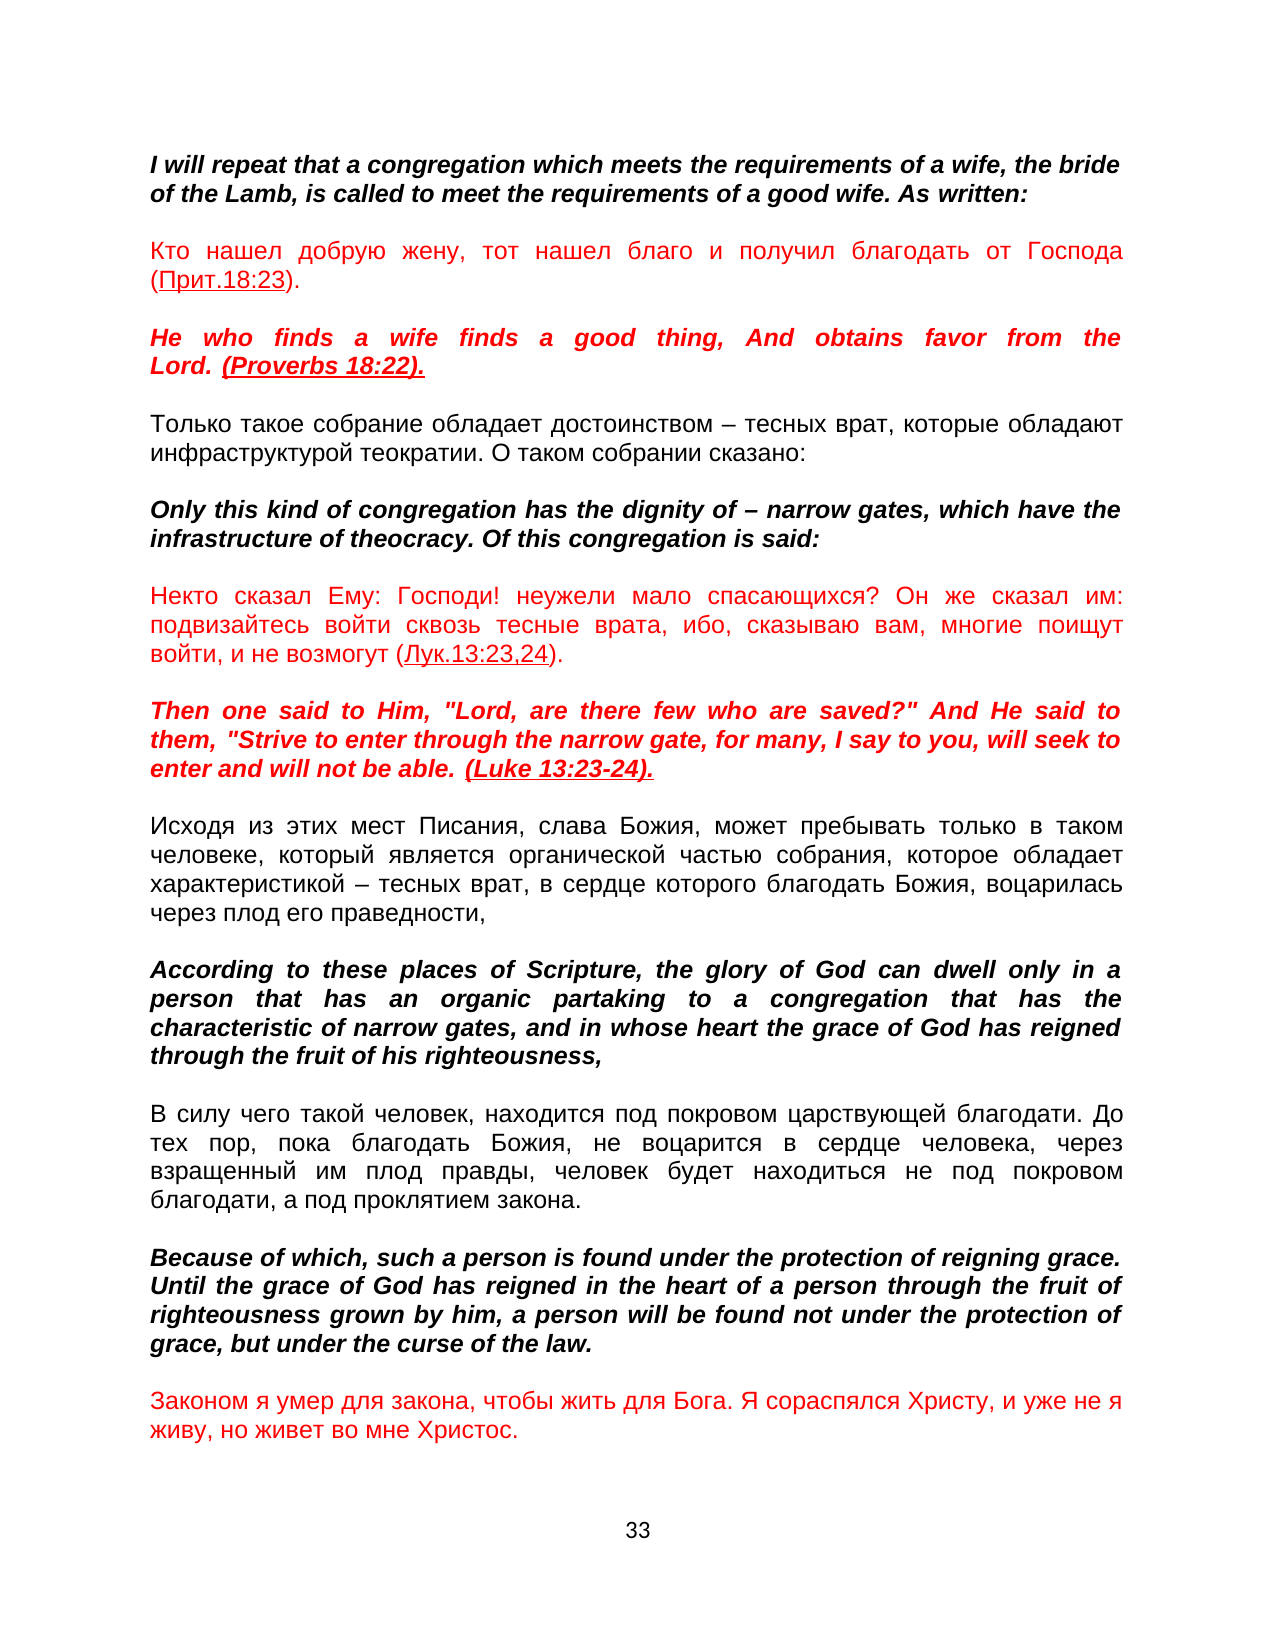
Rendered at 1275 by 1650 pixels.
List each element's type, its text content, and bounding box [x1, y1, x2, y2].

text Only this kind of congregation has the dignity of – narrow gates, which have the infrastructure of theocracy. Of this congregation is said: [150, 495, 1125, 552]
text He who finds a wife finds a good thing, And obtains favor from the Lord. (Proverbs 18:22). [150, 322, 1125, 380]
text I will repeat that a congregation which meets the requirements of a wife, the bride of the Lamb, is called to meet the requirements of a good wife. As written: [150, 150, 1125, 207]
text Кто нашел добрую жену, тот нашел благо и получил благодать от Господа (Прит.18:23). [150, 236, 1125, 294]
text В силу чего такой человек, находится под покровом царствующей благодати. До тех пор, пока благодать Божия, не воцарится в сердце человека, через взращенный им плод правды, человек будет находиться не под покровом благодати, а под проклятием закона. [150, 1099, 1125, 1214]
text Некто сказал Ему: Господи! неужели мало спасающихся? Он же сказал им: подвизайтесь войти сквозь тесные врата, ибо, сказываю вам, многие поищут войти, и не возмогут (Лук.13:23,24). [150, 581, 1125, 667]
text Because of which, such a person is found under the protection of reigning grace. Until the grace of God has reigned in the heart of a person through the fruit of righteousness grown by him, a person will be found not under the protection of grace, but under the curse of the law. [150, 1242, 1125, 1357]
text Исходя из этих мест Писания, слава Божия, может пребывать только в таком человеке, который является органической частью собрания, которое обладает характеристикой – тесных врат, в сердце которого благодать Божия, воцарилась через плод его праведности, [150, 811, 1125, 926]
text Законом я умер для закона, чтобы жить для Бога. Я сораспялся Христу, и уже не я живу, но живет во мне Христос. [150, 1386, 1125, 1444]
text Then one said to Him, "Lord, are there few who are saved?" And He said to them, "Strive to enter through the narrow gate, for many, I say to you, will seek to enter and will not be able. (Luke 13:23-24). [150, 696, 1125, 782]
text According to these places of Scripture, the glory of God can dwell only in a person that has an organic partaking to a congregation that has the characteristic of narrow gates, and in whose heart the grace of God has reigned through the fruit of his righteousness, [150, 955, 1125, 1070]
text Только такое собрание обладает достоинством – тесных врат, которые обладают инфраструктурой теократии. О таком собрании сказано: [150, 409, 1125, 466]
